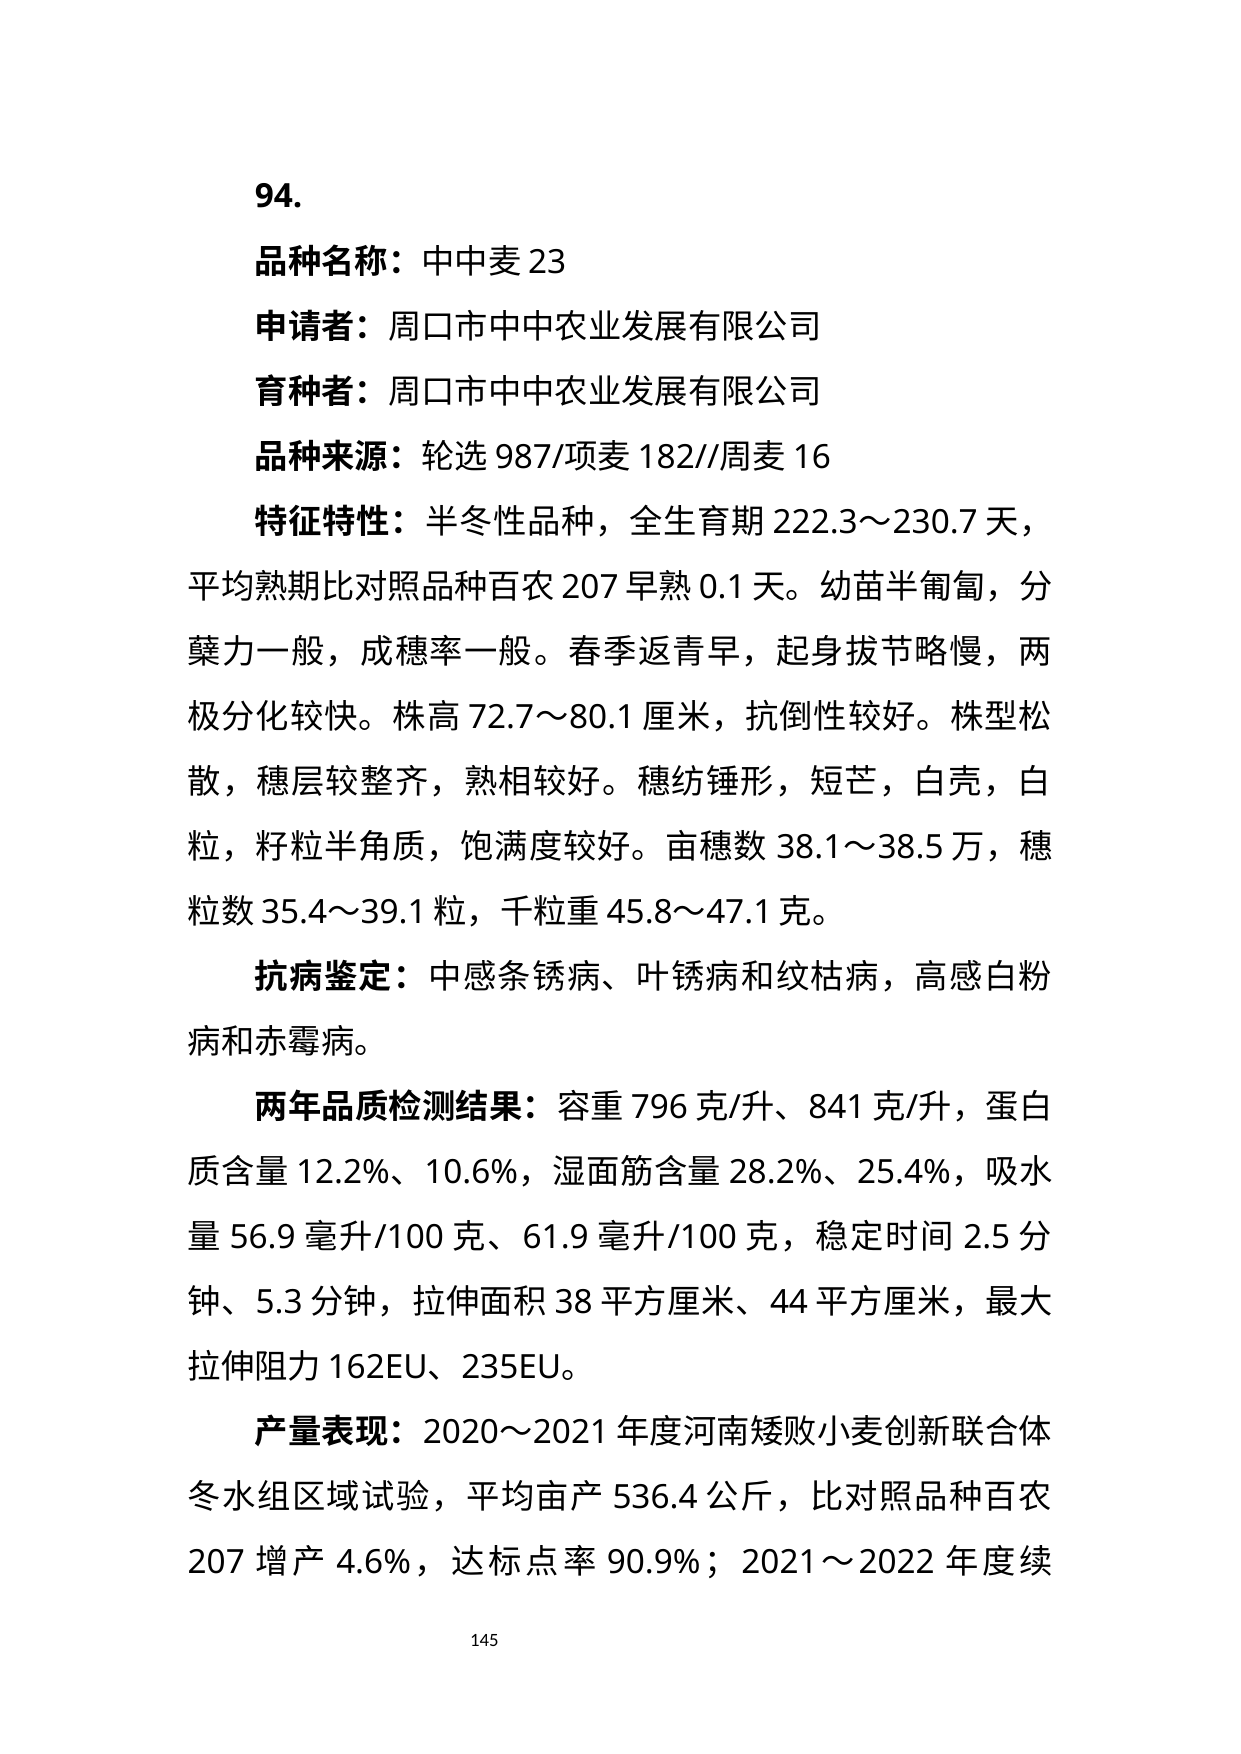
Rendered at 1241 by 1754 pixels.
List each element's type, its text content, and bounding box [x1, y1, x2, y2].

text 特征特性：半冬性品种，全生育期222.3～230.7天，平均熟期比对照品种百农207早熟0.1天。幼苗半匍匐，分蘖力一般，成穗率一般。春季返青早，起身拔节略慢，两极分化较快。株高72.7～80.1厘米，抗倒性较好。株型松散，穗层较整齐，熟相较好。穗纺锤形，短芒，白壳，白粒，籽粒半角质，饱满度较好。亩穗数38.1～38.5万，穗粒数35.4～39.1粒，千粒重45.8～47.1克。 [187, 487, 1053, 942]
text 育种者：周口市中中农业发展有限公司 [187, 357, 1053, 422]
text 品种来源：轮选987/项麦182//周麦16 [187, 422, 1053, 487]
text 两年品质检测结果：容重796克/升、841克/升，蛋白质含量12.2%、10.6%，湿面筋含量28.2%、25.4%，吸水量56.9毫升/100克、61.9毫升/100克，稳定时间2.5分钟、5.3分钟，拉伸面积38平方厘米、44平方厘米，最大拉伸阻力162EU、235EU。 [187, 1072, 1053, 1397]
text 抗病鉴定：中感条锈病、叶锈病和纹枯病，高感白粉病和赤霉病。 [187, 942, 1053, 1072]
text 94. [187, 162, 1053, 227]
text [187, 1397, 1053, 1592]
text 品种名称：中中麦23 [187, 227, 1053, 292]
text 申请者：周口市中中农业发展有限公司 [187, 292, 1053, 357]
